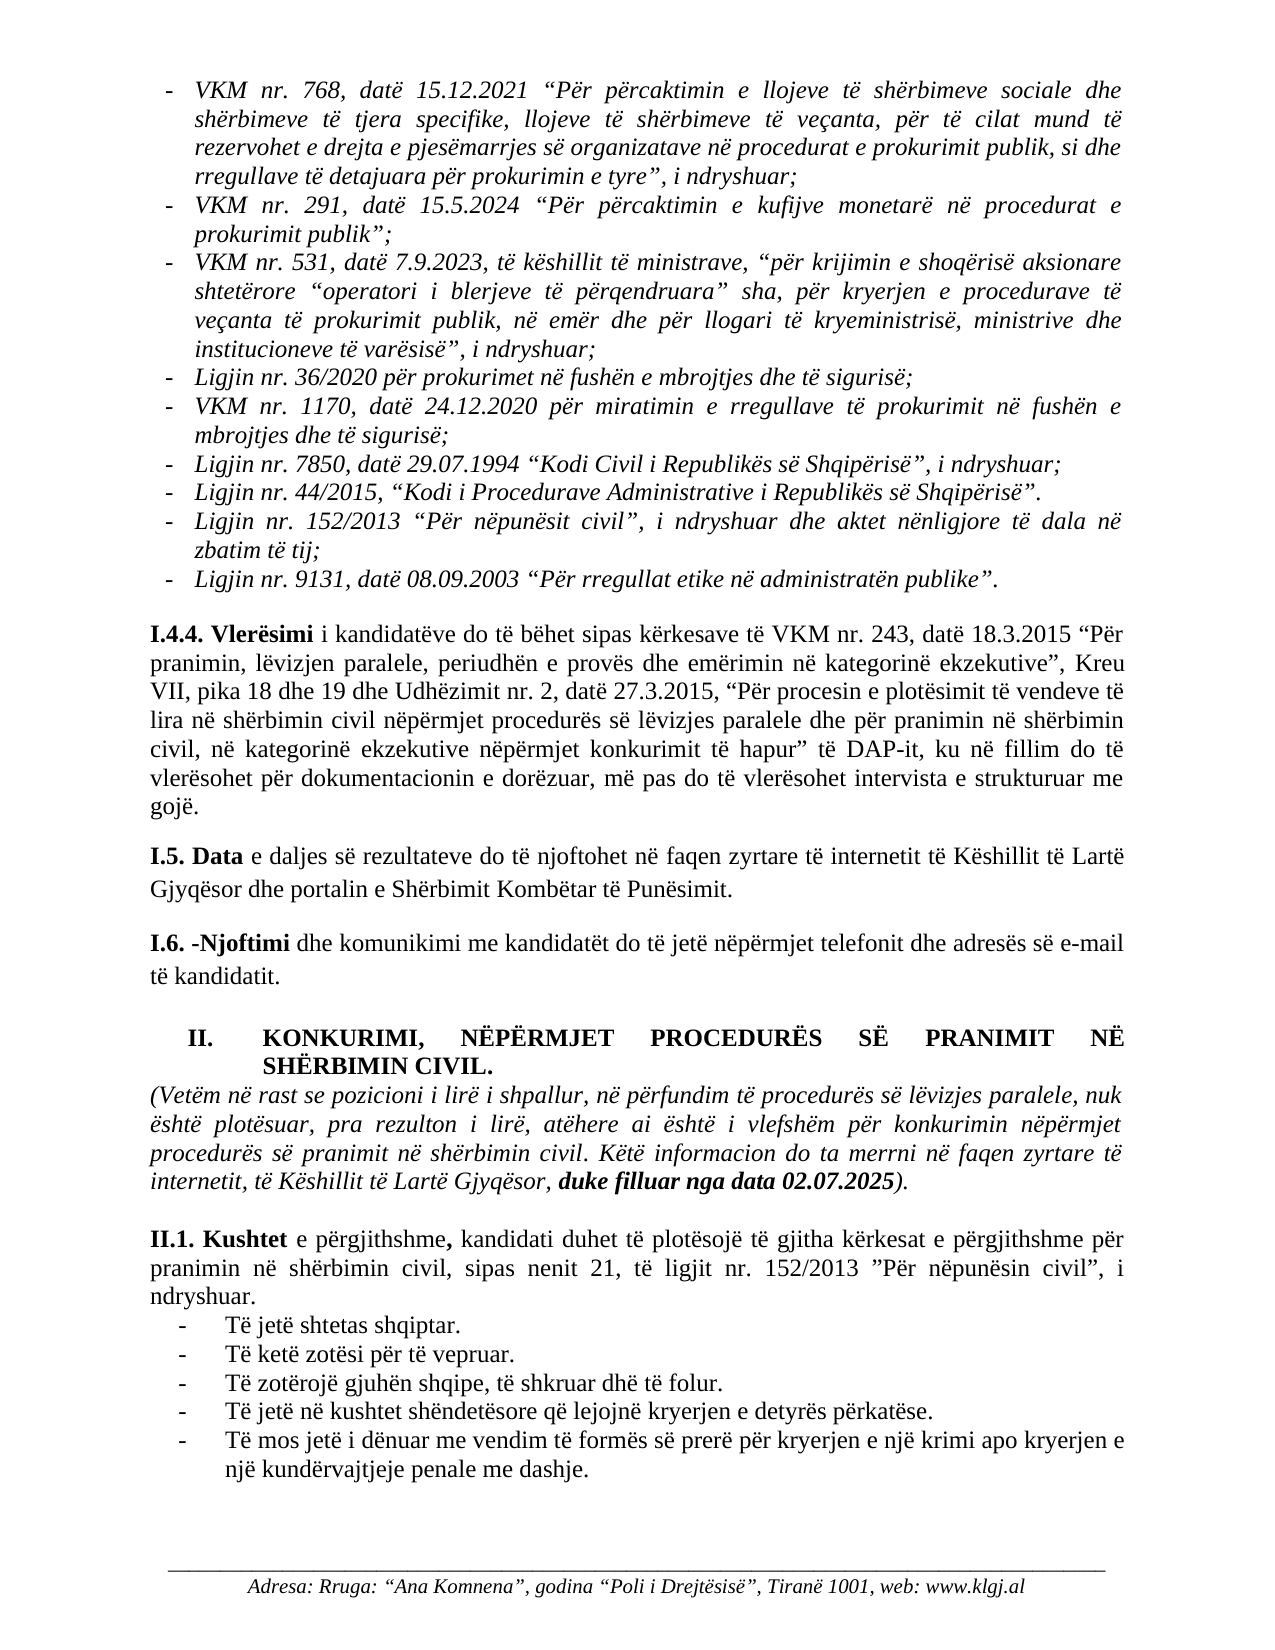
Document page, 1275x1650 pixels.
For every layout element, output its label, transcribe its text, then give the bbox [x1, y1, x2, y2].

list Të jetë në kushtet shëndetësore që lejojnë kryerjen e detyrës përkatëse. [178, 1396, 1125, 1425]
list Ligjin nr. 44/2015, “Kodi i Procedurave Administrative i Republikës së Shqipërisë”. [165, 477, 1125, 506]
list VKM nr. 768, datë 15.12.2021 “Për përcaktimin e llojeve të shërbimeve sociale dhe shërbimeve të tjera specifike, llojeve të shërbimeve të veçanta, për të cilat mund të rezervohet e drejta e pjesëmarrjes së organizatave në procedurat e prokurimit publik, si dhe rregullave të detajuara për prokurimin e tyre”, i ndryshuar; [165, 75, 1125, 190]
text I.6. -Njoftimi dhe komunikimi me kandidatët do të jetë nëpërmjet telefonit dhe adresës së e-mail të kandidatit. [150, 928, 1125, 989]
text I.5. Data e daljes së rezultateve do të njoftohet në faqen zyrtare të internetit të Këshillit të Lartë Gjyqësor dhe portalin e Shërbimit Kombëtar të Punësimit. [150, 841, 1125, 903]
list Ligjin nr. 7850, datë 29.07.1994 “Kodi Civil i Republikës së Shqipërisë”, i ndryshuar; [165, 449, 1125, 477]
list Të ketë zotësi për të vepruar. [178, 1339, 1125, 1368]
list Të zotërojë gjuhën shqipe, të shkruar dhë të folur. [178, 1368, 1125, 1396]
list Të mos jetë i dënuar me vendim të formës së prerë për kryerjen e një krimi apo kryerjen e një kundërvajtjeje penale me dashje. [178, 1425, 1125, 1483]
list Ligjin nr. 152/2013 “Për nëpunësit civil”, i ndryshuar dhe aktet nënligjore të dala në zbatim të tij; [165, 506, 1125, 564]
list Ligjin nr. 9131, datë 08.09.2003 “Për rregullat etike në administratën publike”. [165, 564, 1125, 592]
text I.4.4. Vlerësimi i kandidatëve do të bëhet sipas kërkesave të VKM nr. 243, datë 18.3.2015 “Për pranimin, lëvizjen paralele, periudhën e provës dhe emërimin në kategorinë ekzekutive”, Kreu VII, pika 18 dhe 19 dhe Udhëzimit nr. 2, datë 27.3.2015, “Për procesin e plotësimit të vendeve të lira në shërbimin civil nëpërmjet procedurës së lëvizjes paralele dhe për pranimin në shërbimin civil, në kategorinë ekzekutive nëpërmjet konkurimit të hapur” të DAP-it, ku në fillim do të vlerësohet për dokumentacionin e dorëzuar, më pas do të vlerësohet intervista e strukturuar me gojë. [150, 619, 1125, 820]
list Të jetë shtetas shqiptar. [178, 1310, 1125, 1339]
text II.1. Kushtet e përgjithshme, kandidati duhet të plotësojë të gjitha kërkesat e përgjithshme për pranimin në shërbimin civil, sipas nenit 21, të ligjit nr. 152/2013 ”Për nëpunësin civil”, i ndryshuar. [150, 1224, 1125, 1310]
list Ligjin nr. 36/2020 për prokurimet në fushën e mbrojtjes dhe të sigurisë; [165, 362, 1125, 391]
list VKM nr. 531, datë 7.9.2023, të këshillit të ministrave, “për krijimin e shoqërisë aksionare shtetërore “operatori i blerjeve të përqendruara” sha, për kryerjen e procedurave të veçanta të prokurimit publik, në emër dhe për llogari të kryeministrisë, ministrive dhe institucioneve të varësisë”, i ndryshuar; [165, 247, 1125, 362]
list KONKURIMI, NËPËRMJET PROCEDURËS SË PRANIMIT NË SHËRBIMIN CIVIL. [187, 1023, 1125, 1080]
list VKM nr. 1170, datë 24.12.2020 për miratimin e rregullave të prokurimit në fushën e mbrojtjes dhe të sigurisë; [165, 391, 1125, 449]
list VKM nr. 291, datë 15.5.2024 “Për përcaktimin e kufijve monetarë në procedurat e prokurimit publik”; [165, 190, 1125, 247]
text (Vetëm në rast se pozicioni i lirë i shpallur, në përfundim të procedurës së lëvizjes paralele, nuk është plotësuar, pra rezulton i lirë, atëhere ai është i vlefshëm për konkurimin nëpërmjet procedurës së pranimit në shërbimin civil. Këtë informacion do ta merrni në faqen zyrtare të internetit, të Këshillit të Lartë Gjyqësor, duke filluar nga data 02.07.2025). [150, 1080, 1125, 1195]
